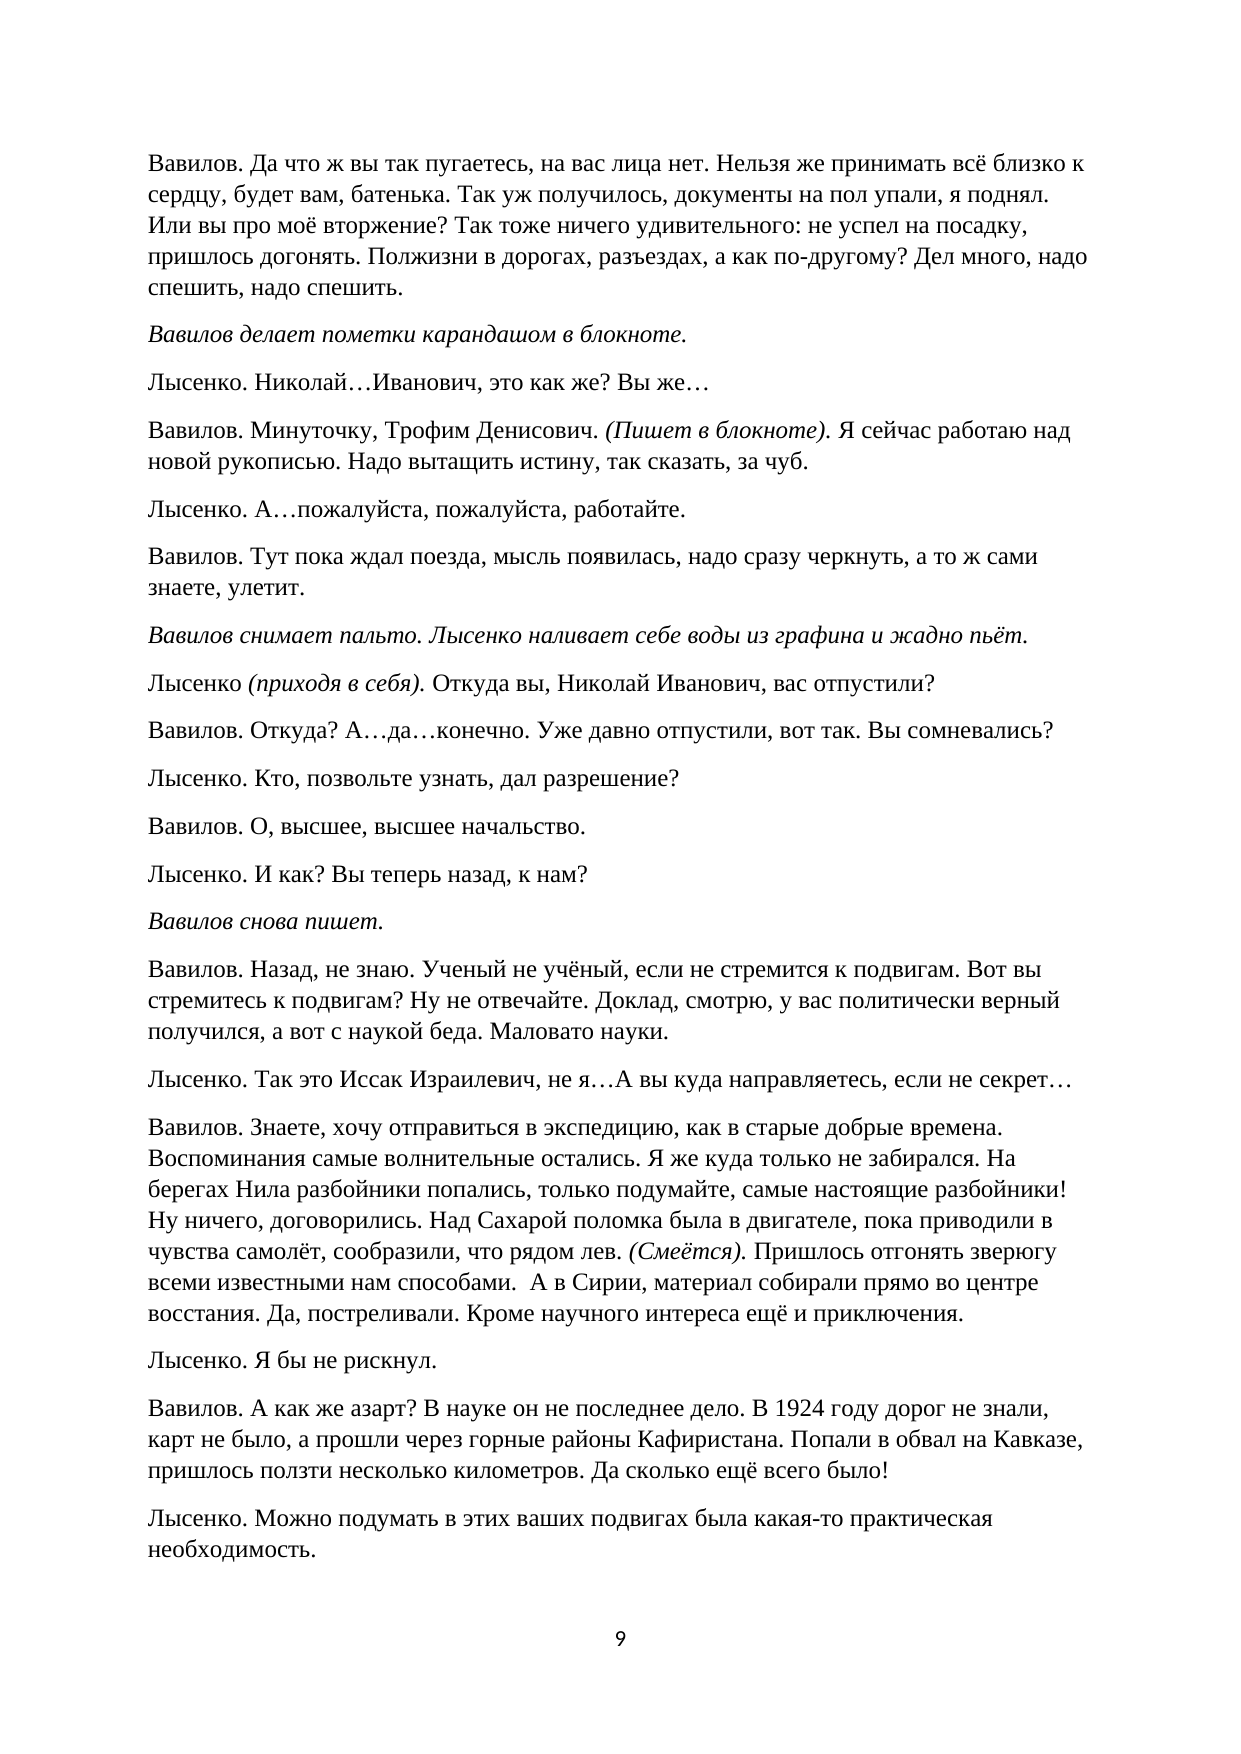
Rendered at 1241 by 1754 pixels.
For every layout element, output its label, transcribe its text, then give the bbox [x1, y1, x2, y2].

text Лысенко. Можно подумать в этих ваших подвигах была какая-то практическая необходимость. [148, 1503, 1093, 1563]
text Вавилов. Откуда? А…да…конечно. Уже давно отпустили, вот так. Вы сомневались? [148, 716, 1093, 744]
text Вавилов снова пишет. [148, 906, 1093, 935]
text Лысенко (приходя в себя). Откуда вы, Николай Иванович, вас отпустили? [148, 668, 1093, 697]
text Вавилов. А как же азарт? В науке он не последнее дело. В 1924 году дорог не знали, карт не было, а прошли через горные районы Кафиристана. Попали в обвал на Кавказе, пришлось ползти несколько километров. Да сколько ещё всего было! [148, 1393, 1093, 1484]
text Лысенко. Я бы не рискнул. [148, 1346, 1093, 1374]
text Вавилов. Да что ж вы так пугаетесь, на вас лица нет. Нельзя же принимать всё близко к сердцу, будет вам, батенька. Так уж получилось, документы на пол упали, я поднял. Или вы про моё вторжение? Так тоже ничего удивительного: не успел на посадку, пришлось догонять. Полжизни в дорогах, разъездах, а как по-другому? Дел много, надо спешить, надо спешить. [148, 148, 1093, 301]
text Лысенко. Кто, позвольте узнать, дал разрешение? [148, 763, 1093, 792]
text Вавилов. Минуточку, Трофим Денисович. (Пишет в блокноте). Я сейчас работаю над новой рукописью. Надо вытащить истину, так сказать, за чуб. [148, 415, 1093, 475]
text Вавилов. Тут пока ждал поезда, мысль появилась, надо сразу черкнуть, а то ж сами знаете, улетит. [148, 541, 1093, 601]
text Лысенко. И как? Вы теперь назад, к нам? [148, 859, 1093, 887]
text Лысенко. Так это Иссак Израилевич, не я…А вы куда направляетесь, если не секрет… [148, 1064, 1093, 1093]
text Вавилов. Назад, не знаю. Ученый не учёный, если не стремится к подвигам. Вот вы стремитесь к подвигам? Ну не отвечайте. Доклад, смотрю, у вас политически верный получился, а вот с наукой беда. Маловато науки. [148, 954, 1093, 1045]
text Вавилов. О, высшее, высшее начальство. [148, 811, 1093, 840]
text Вавилов снимает пальто. Лысенко наливает себе воды из графина и жадно пьёт. [148, 620, 1093, 649]
text Вавилов. Знаете, хочу отправиться в экспедицию, как в старые добрые времена. Воспоминания самые волнительные остались. Я же куда только не забирался. На берегах Нила разбойники попались, только подумайте, самые настоящие разбойники! Ну ничего, договорились. Над Сахарой поломка была в двигателе, пока приводили в чувства самолёт, сообразили, что рядом лев. (Смеётся). Пришлось отгонять зверюгу всеми известными нам способами. А в Сирии, материал собирали прямо во центре восстания. Да, постреливали. Кроме научного интереса ещё и приключения. [148, 1112, 1093, 1327]
text Лысенко. А…пожалуйста, пожалуйста, работайте. [148, 494, 1093, 522]
text Вавилов делает пометки карандашом в блокноте. [148, 319, 1093, 348]
text Лысенко. Николай…Иванович, это как же? Вы же… [148, 367, 1093, 396]
